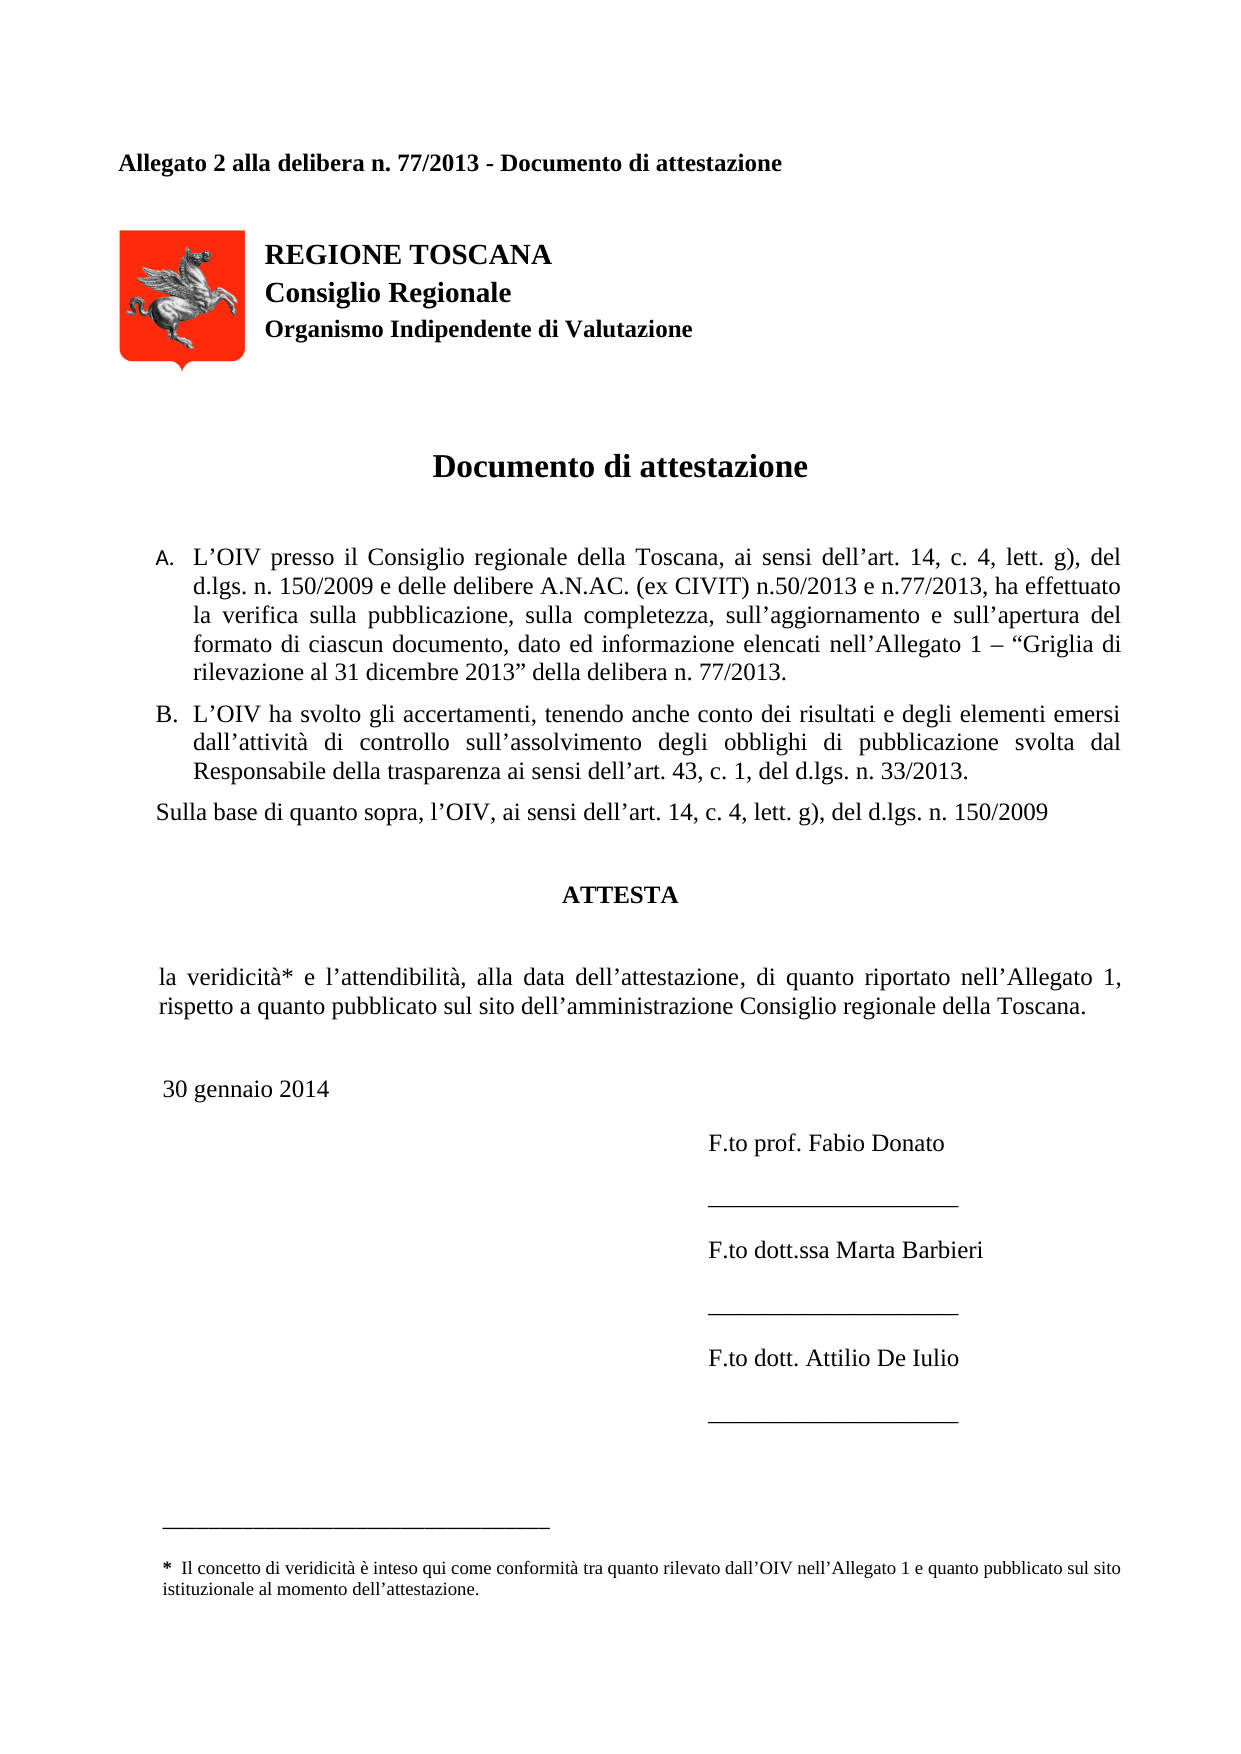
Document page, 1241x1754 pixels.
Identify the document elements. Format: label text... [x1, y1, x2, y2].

text F.to prof. Fabio Donato [118, 1128, 1122, 1156]
text ____________________ [118, 1397, 1122, 1426]
list L’OIV presso il Consiglio regionale della Toscana, ai sensi dell’art. 14, c. 4, lett. g), del d.lgs. n. 150/2009 e delle delibere A.N.AC. (ex CIVIT) n.50/2013 e n.77/2013, ha effettuato la verifica sulla pubblicazione, sulla completezza, sull’aggiornamento e sull’apertura del formato di ciascun documento, dato ed informazione elencati nell’Allegato 1 – “Griglia di rilevazione al 31 dicembre 2013” della delibera n. 77/2013. [155, 542, 1122, 686]
text F.to dott. Attilio De Iulio [118, 1343, 1122, 1372]
text ____________________ [118, 1289, 1122, 1318]
text Allegato 2 alla delibera n. 77/2013 - Documento di attestazione [118, 148, 1122, 176]
text ____________________ [118, 1181, 1122, 1210]
list L’OIV ha svolto gli accertamenti, tenendo anche conto dei risultati e degli elementi emersi dall’attività di controllo sull’assolvimento degli obblighi di pubblicazione svolta dal Responsabile della trasparenza ai sensi dell’art. 43, c. 1, del d.lgs. n. 33/2013. [155, 699, 1122, 785]
text ATTESTA [118, 880, 1122, 909]
text Sulla base di quanto sopra, l’OIV, ai sensi dell’art. 14, c. 4, lett. g), del d.lgs. n. 150/2009 [156, 797, 1122, 826]
text __________________________________ [162, 1504, 1122, 1532]
text * Il concetto di veridicità è inteso qui come conformità tra quanto rilevato dall’OIV nell’Allegato 1 e quanto pubblicato sul sito istituzionale al momento dell’attestazione. [162, 1557, 1122, 1600]
text F.to dott.ssa Marta Barbieri [118, 1235, 1122, 1264]
text la veridicità* e l’attendibilità, alla data dell’attestazione, di quanto riportato nell’Allegato 1, rispetto a quanto pubblicato sul sito dell’amministrazione Consiglio regionale della Toscana. [158, 962, 1122, 1020]
text 30 gennaio 2014 [162, 1074, 1122, 1102]
picture [118, 229, 246, 373]
text Documento di attestazione [118, 450, 1122, 484]
